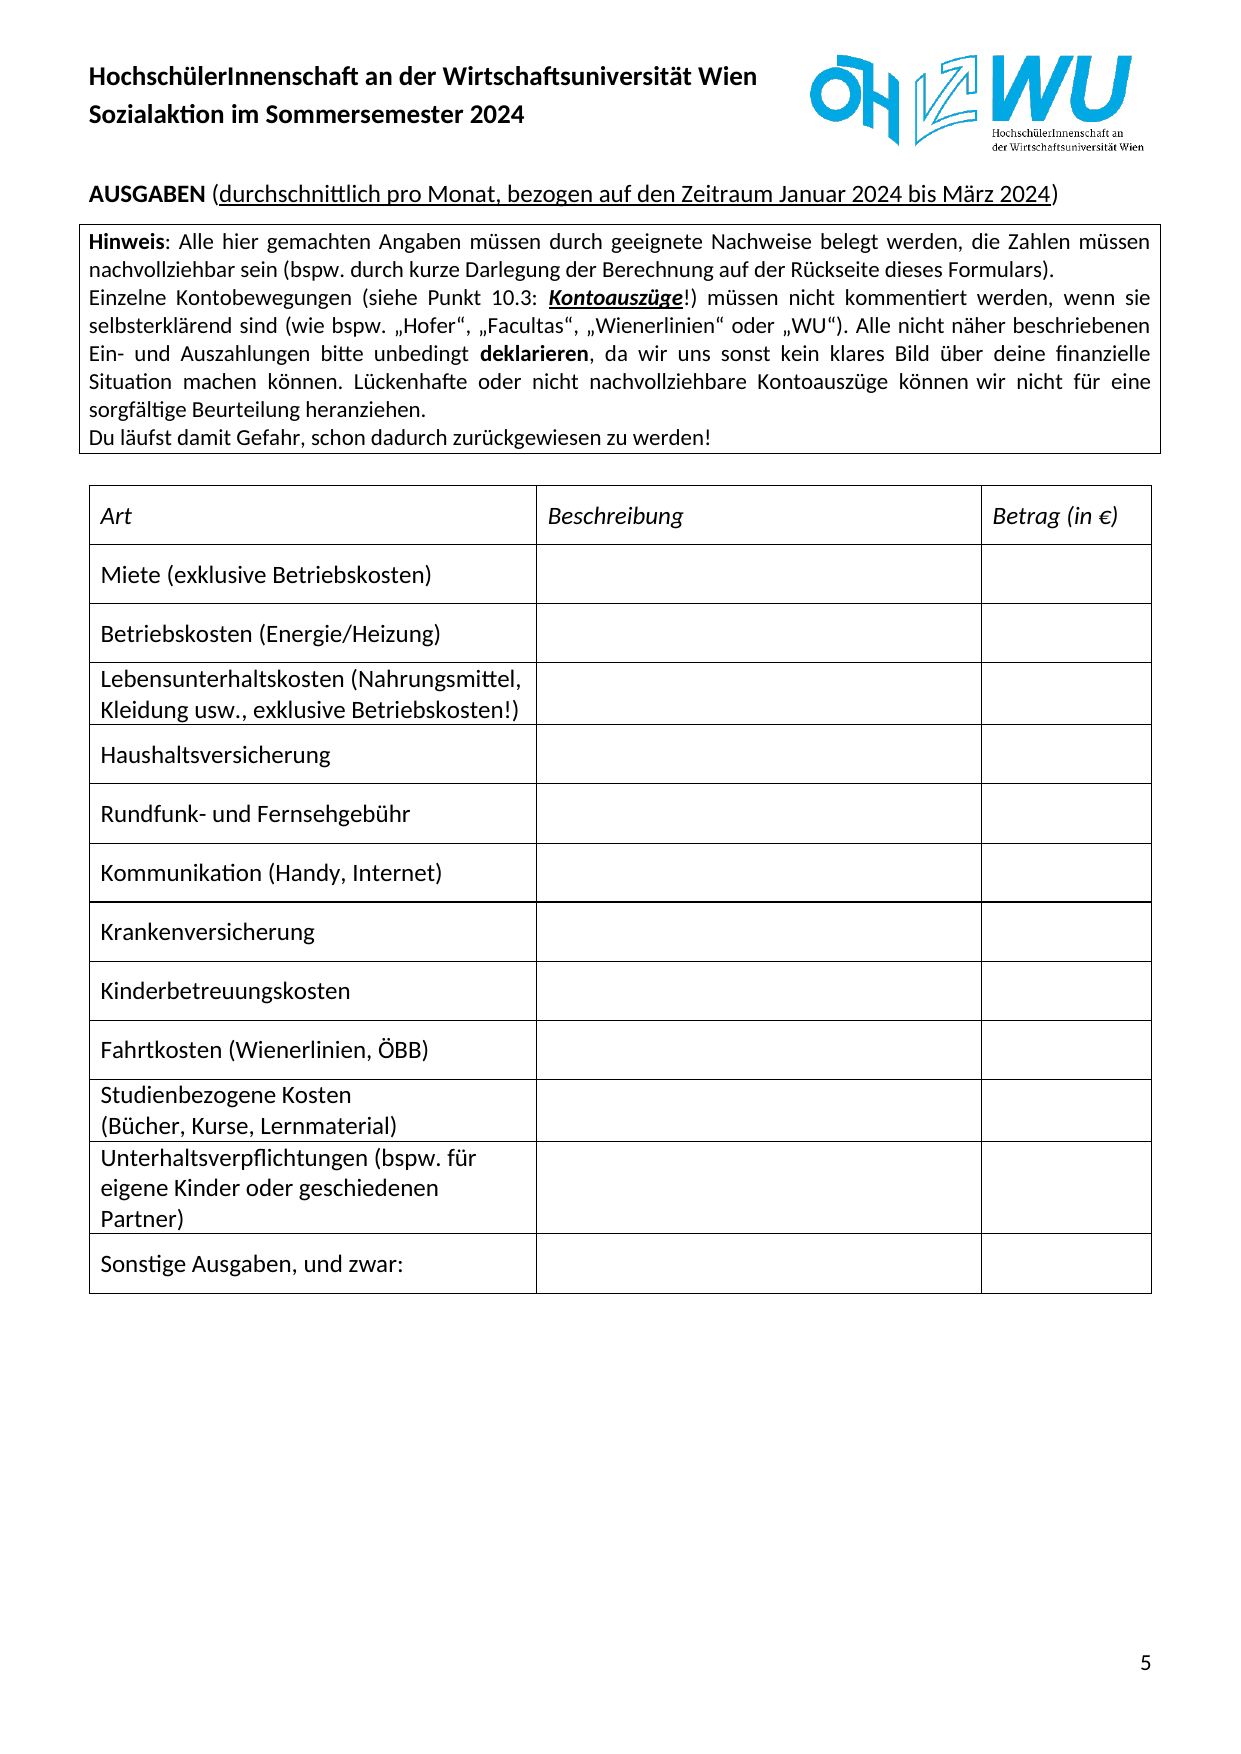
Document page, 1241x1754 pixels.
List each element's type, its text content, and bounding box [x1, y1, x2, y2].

table_cell Sonstige Ausgaben, und zwar: [90, 1234, 536, 1292]
table_cell [537, 663, 981, 724]
table_cell Fahrtkosten (Wienerlinien, ÖBB) [90, 1021, 536, 1079]
table_cell [537, 545, 981, 603]
table_cell [537, 1234, 981, 1292]
table_cell [537, 1142, 981, 1233]
table_cell [537, 844, 981, 901]
table_cell [537, 784, 981, 842]
table_cell [982, 1234, 1151, 1292]
table_cell Betriebskosten (Energie/Heizung) [90, 604, 536, 662]
table_cell [982, 1142, 1151, 1233]
table_cell [537, 1080, 981, 1141]
picture [798, 40, 1155, 168]
text AUSGABEN (durchschnittlich pro Monat, bezogen auf den Zeitraum Januar 2024 bis März 2024) [89, 178, 1152, 209]
table_cell [537, 1021, 981, 1079]
table_cell [537, 903, 981, 961]
table_header Beschreibung [537, 486, 981, 544]
table_cell [982, 725, 1151, 783]
table_header Betrag (in €) [982, 486, 1151, 544]
table_cell Unterhaltsverpflichtungen (bspw. für eigene Kinder oder geschiedenen Partner) [90, 1142, 536, 1233]
table_cell Rundfunk- und Fernsehgebühr [90, 784, 536, 842]
table_header Art [90, 486, 536, 544]
table_cell Kommunikation (Handy, Internet) [90, 844, 536, 901]
text Einzelne Kontobewegungen (siehe Punkt 10.3: Kontoauszüge!) müssen nicht kommentiert werden, wenn sie selbsterklärend sind (wie bspw. „Hofer“, „Facultas“, „Wienerlinien“ oder „WU“). Alle nicht näher beschriebenen Ein- und Auszahlungen bitte unbedingt deklarieren, da wir uns sonst kein klares Bild über deine finanzielle Situation machen können. Lückenhafte oder nicht nachvollziehbare Kontoauszüge können wir nicht für eine sorgfältige Beurteilung heranziehen. [89, 283, 1152, 420]
table_cell [982, 663, 1151, 724]
table_cell Miete (exklusive Betriebskosten) [90, 545, 536, 603]
table_cell [982, 604, 1151, 662]
table_cell [537, 604, 981, 662]
table_cell Studienbezogene Kosten (Bücher, Kurse, Lernmaterial) [90, 1080, 536, 1141]
table_cell [982, 962, 1151, 1019]
table_cell [982, 784, 1151, 842]
table_cell [982, 545, 1151, 603]
table_cell Krankenversicherung [90, 903, 536, 961]
table_cell [537, 962, 981, 1019]
table_cell [982, 1080, 1151, 1141]
text Du läufst damit Gefahr, schon dadurch zurückgewiesen zu werden! [80, 420, 1160, 453]
table_cell [537, 725, 981, 783]
table_cell Kinderbetreuungskosten [90, 962, 536, 1019]
table_cell [982, 1021, 1151, 1079]
table_cell Lebensunterhaltskosten (Nahrungsmittel, Kleidung usw., exklusive Betriebskosten!) [90, 663, 536, 724]
text Hinweis: Alle hier gemachten Angaben müssen durch geeignete Nachweise belegt werden, die Zahlen müssen nachvollziehbar sein (bspw. durch kurze Darlegung der Berechnung auf der Rückseite dieses Formulars). [80, 225, 1160, 283]
table_cell [982, 903, 1151, 961]
table_cell Haushaltsversicherung [90, 725, 536, 783]
table_cell [982, 844, 1151, 901]
